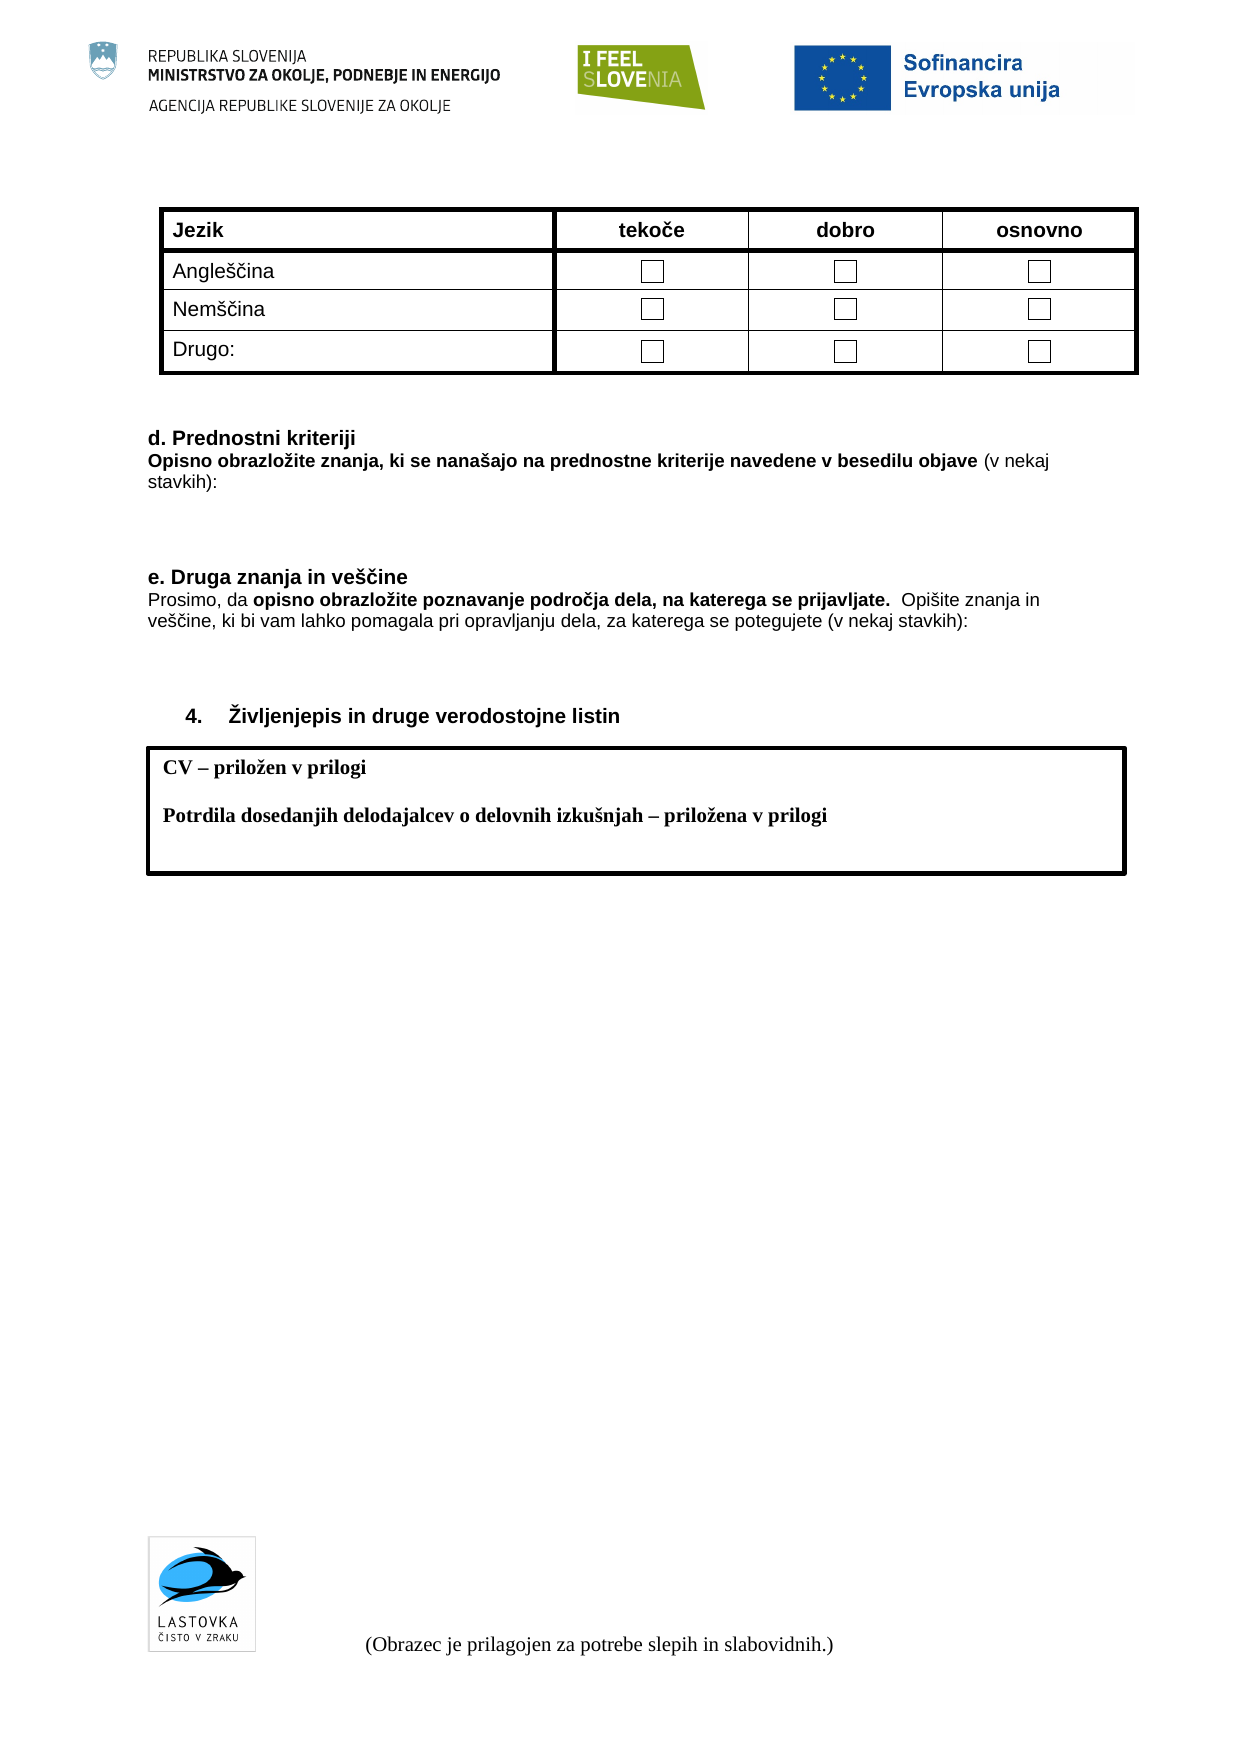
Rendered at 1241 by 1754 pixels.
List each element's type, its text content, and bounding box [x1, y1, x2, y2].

table_cell [943, 290, 1134, 330]
table_cell Nemščina [164, 290, 552, 330]
table_cell [557, 290, 748, 330]
table_header dobro [749, 212, 942, 248]
table_cell [943, 253, 1134, 289]
picture [790, 42, 1135, 115]
list Življenjepis in druge verodostojne listin [185, 703, 1093, 727]
text Prosimo, da opisno obrazložite poznavanje področja dela, na katerega se prijavljate. Opišite znanja in veščine, ki bi vam lahko pomagala pri opravljanju dela, za katerega se potegujete (v nekaj stavkih): [148, 588, 1093, 632]
text d. Prednostni kriteriji [148, 426, 1093, 449]
table_header Jezik [164, 212, 552, 248]
table_header tekoče [557, 212, 748, 248]
table_cell [943, 331, 1134, 371]
table_cell Drugo: [164, 331, 552, 371]
text e. Druga znanja in veščine [148, 564, 1093, 588]
table_cell [749, 253, 942, 289]
picture [147, 1536, 256, 1652]
table_cell [557, 253, 748, 289]
table_cell [749, 290, 942, 330]
table_cell Angleščina [164, 253, 552, 289]
table_header osnovno [943, 212, 1134, 248]
table_cell [749, 331, 942, 371]
picture [575, 41, 708, 115]
table_cell [557, 331, 748, 371]
text Opisno obrazložite znanja, ki se nanašajo na prednostne kriterije navedene v besedilu objave (v nekaj stavkih): [148, 449, 1093, 493]
